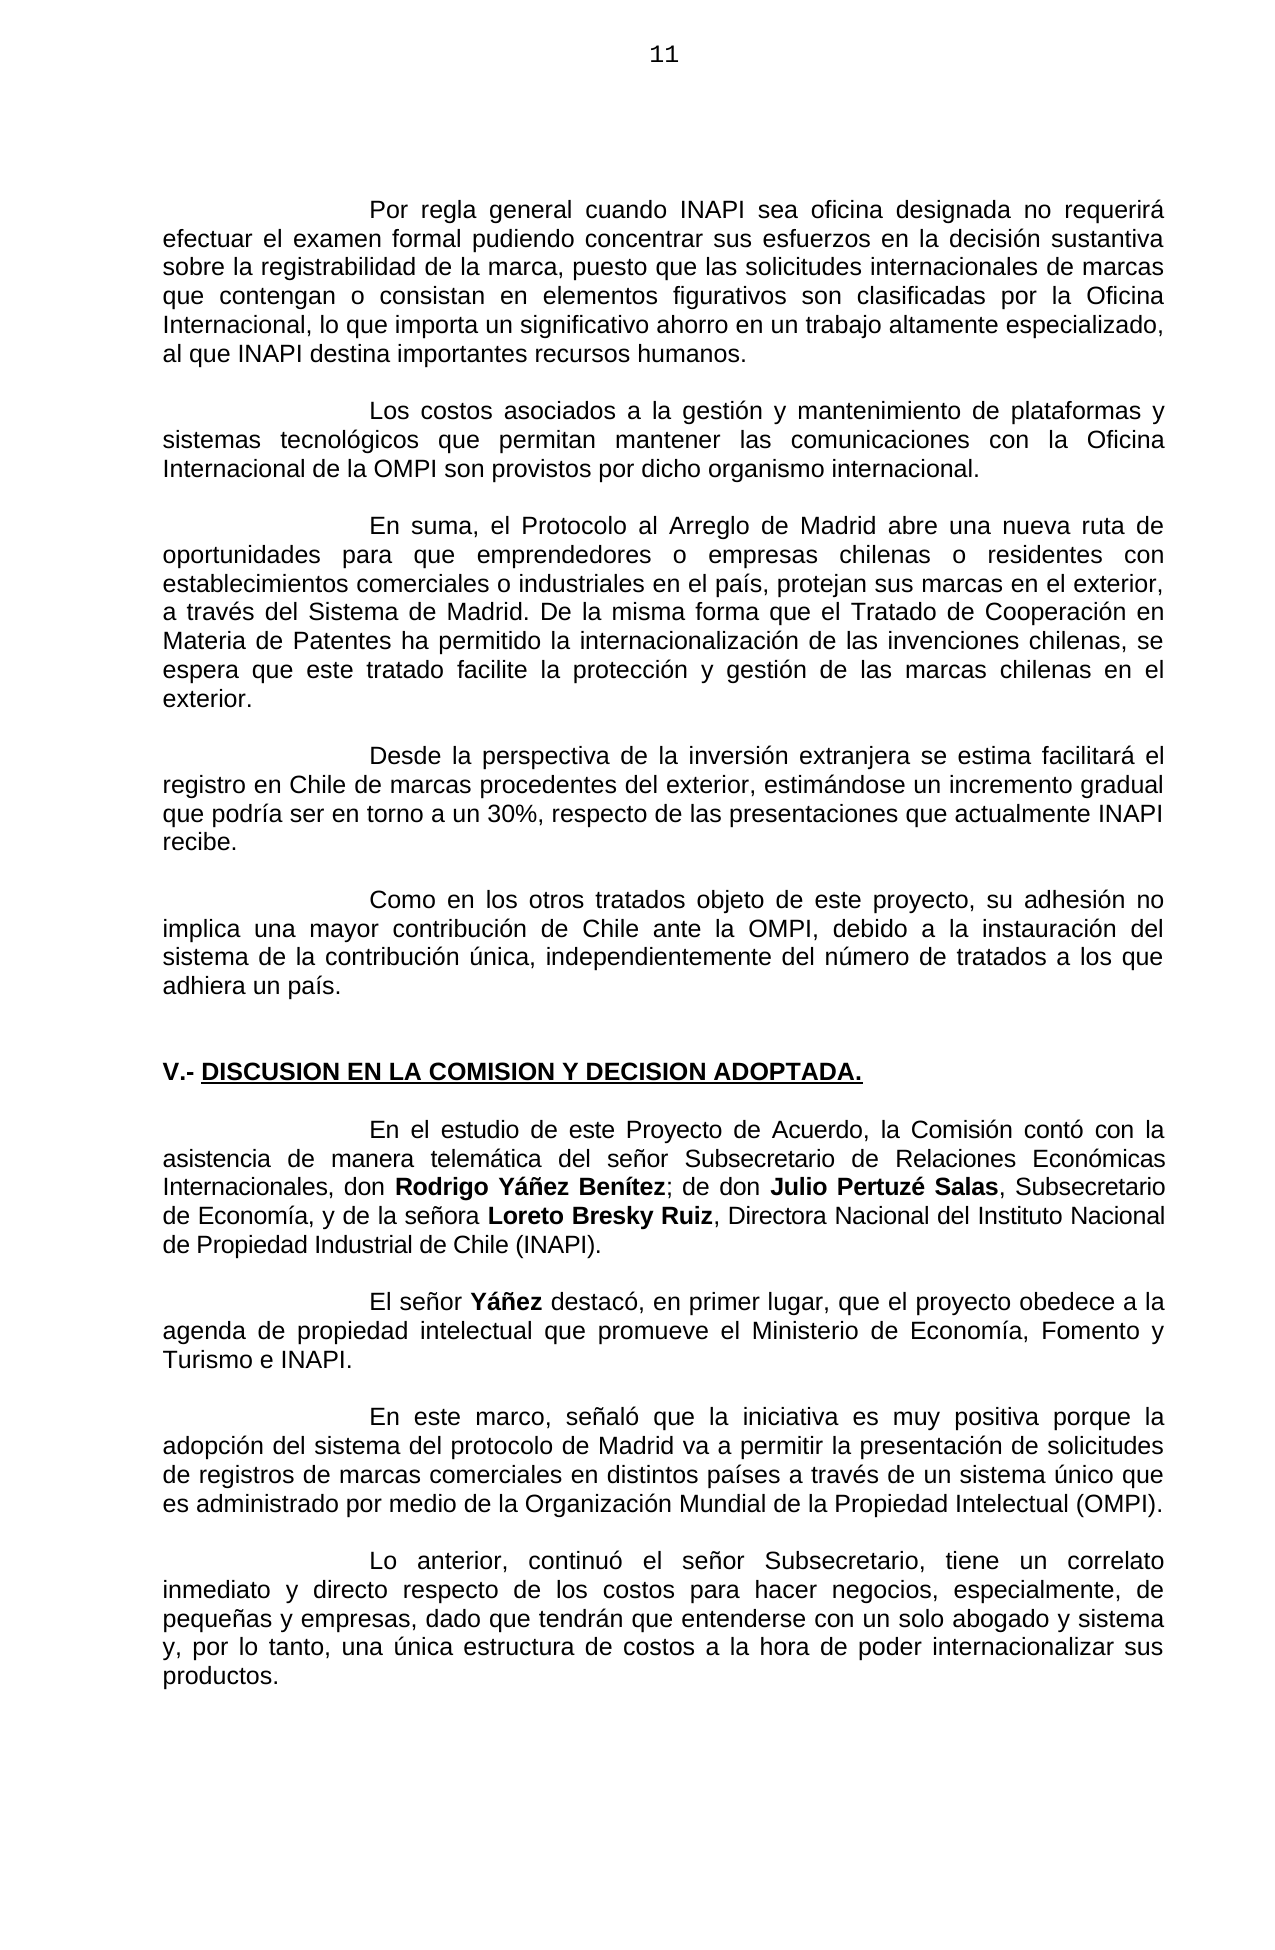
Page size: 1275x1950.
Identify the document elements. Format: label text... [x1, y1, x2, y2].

text Los costos asociados a la gestión y mantenimiento de plataformas y sistemas tecnológicos que permitan mantener las comunicaciones con la Oficina Internacional de la OMPI son provistos por dicho organismo internacional. [162, 396, 1166, 482]
text El señor Yáñez destacó, en primer lugar, que el proyecto obedece a la agenda de propiedad intelectual que promueve el Ministerio de Economía, Fomento y Turismo e INAPI. [162, 1287, 1166, 1374]
text V.- DISCUSION EN LA COMISION Y DECISION ADOPTADA. [162, 1057, 1166, 1086]
text Por regla general cuando INAPI sea oficina designada no requerirá efectuar el examen formal pudiendo concentrar sus esfuerzos en la decisión sustantiva sobre la registrabilidad de la marca, puesto que las solicitudes internacionales de marcas que contengan o consistan en elementos figurativos son clasificadas por la Oficina Internacional, lo que importa un significativo ahorro en un trabajo altamente especializado, al que INAPI destina importantes recursos humanos. [162, 195, 1166, 367]
text Lo anterior, continuó el señor Subsecretario, tiene un correlato inmediato y directo respecto de los costos para hacer negocios, especialmente, de pequeñas y empresas, dado que tendrán que entenderse con un solo abogado y sistema y, por lo tanto, una única estructura de costos a la hora de poder internacionalizar sus productos. [162, 1546, 1166, 1690]
text Desde la perspectiva de la inversión extranjera se estima facilitará el registro en Chile de marcas procedentes del exterior, estimándose un incremento gradual que podría ser en torno a un 30%, respecto de las presentaciones que actualmente INAPI recibe. [162, 741, 1166, 856]
text En suma, el Protocolo al Arreglo de Madrid abre una nueva ruta de oportunidades para que emprendedores o empresas chilenas o residentes con establecimientos comerciales o industriales en el país, protejan sus marcas en el exterior, a través del Sistema de Madrid. De la misma forma que el Tratado de Cooperación en Materia de Patentes ha permitido la internacionalización de las invenciones chilenas, se espera que este tratado facilite la protección y gestión de las marcas chilenas en el exterior. [162, 511, 1166, 712]
text En el estudio de este Proyecto de Acuerdo, la Comisión contó con la asistencia de manera telemática del señor Subsecretario de Relaciones Económicas Internacionales, don Rodrigo Yáñez Benítez; de don Julio Pertuzé Salas, Subsecretario de Economía, y de la señora Loreto Bresky Ruiz, Directora Nacional del Instituto Nacional de Propiedad Industrial de Chile (INAPI). [162, 1115, 1166, 1259]
text En este marco, señaló que la iniciativa es muy positiva porque la adopción del sistema del protocolo de Madrid va a permitir la presentación de solicitudes de registros de marcas comerciales en distintos países a través de un sistema único que es administrado por medio de la Organización Mundial de la Propiedad Intelectual (OMPI). [162, 1402, 1166, 1517]
text Como en los otros tratados objeto de este proyecto, su adhesión no implica una mayor contribución de Chile ante la OMPI, debido a la instauración del sistema de la contribución única, independientemente del número de tratados a los que adhiera un país. [162, 885, 1166, 1000]
